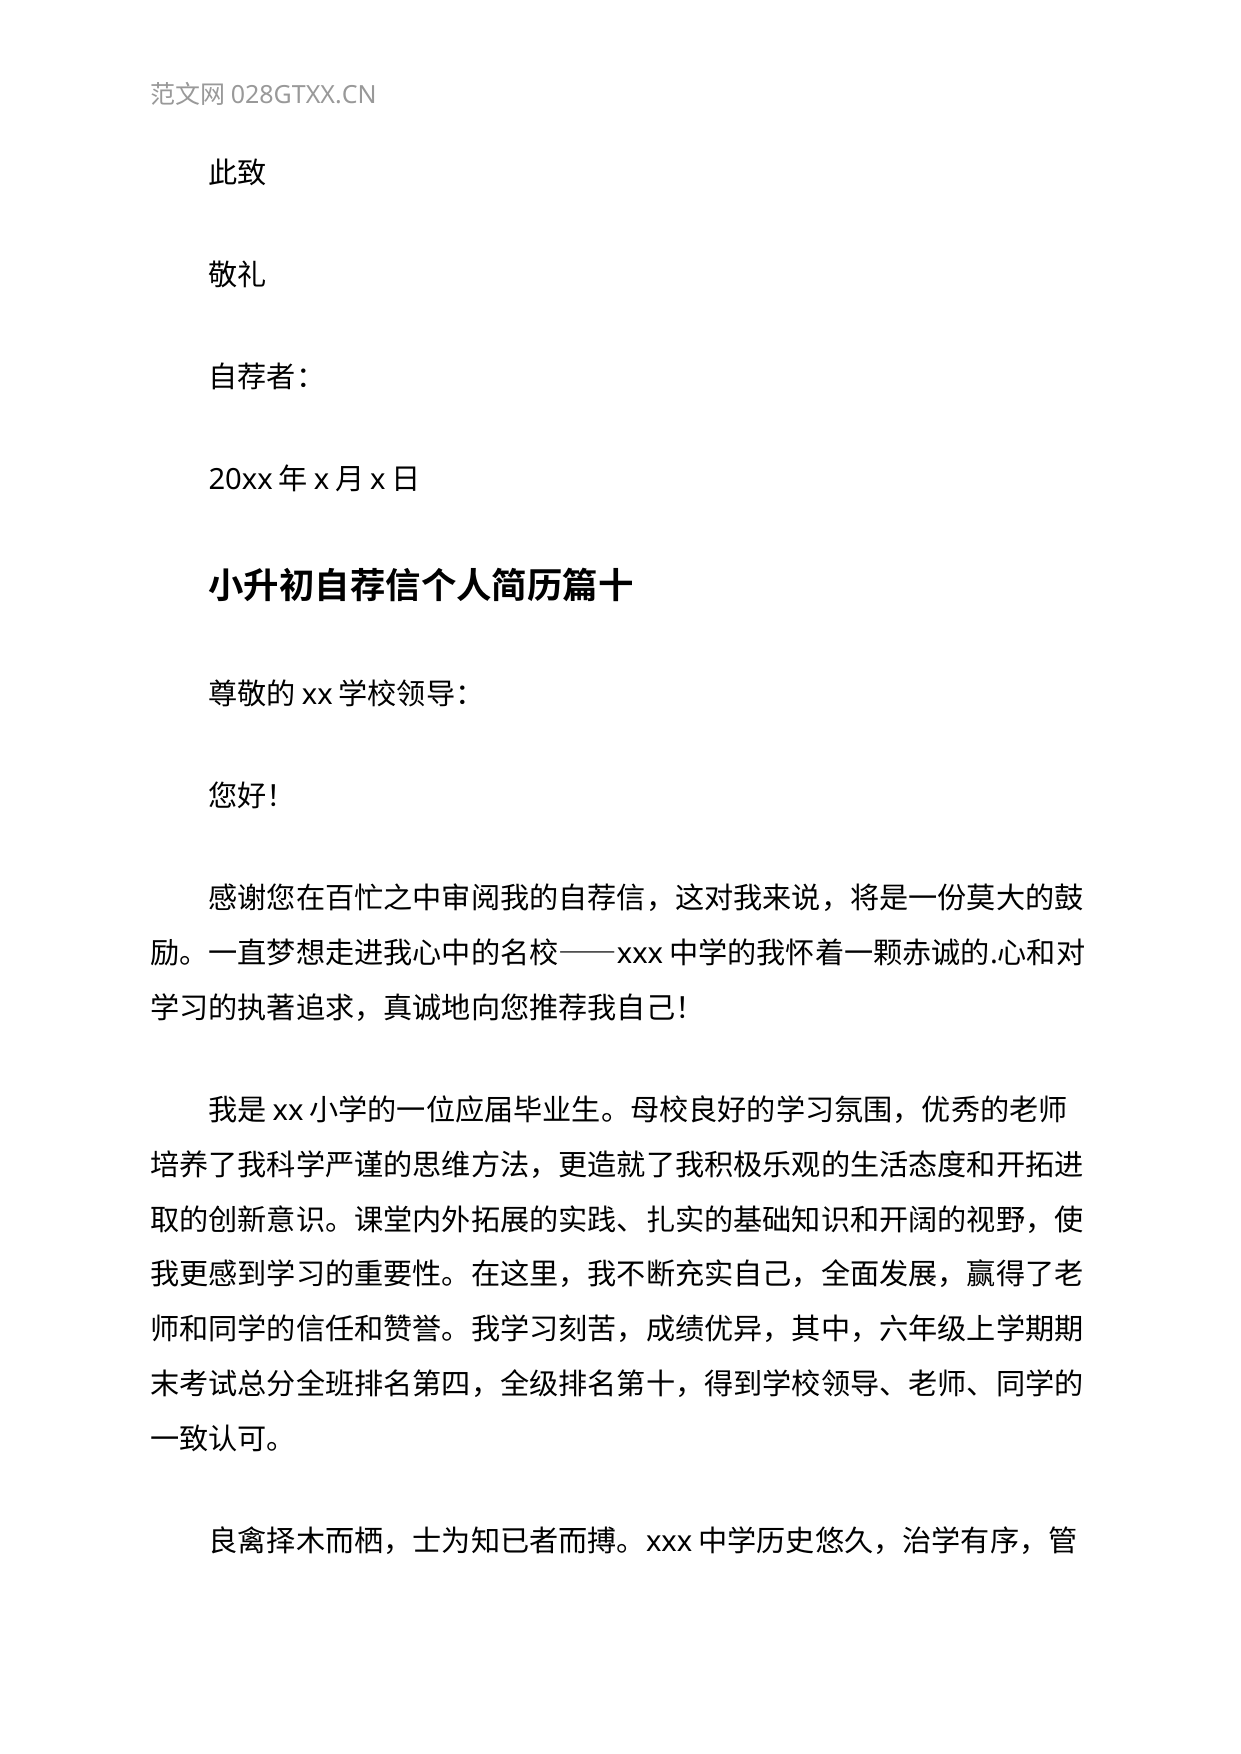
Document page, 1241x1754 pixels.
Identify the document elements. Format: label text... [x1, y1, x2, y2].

text 您好！ [150, 773, 1090, 815]
text 小升初自荐信个人简历篇十 [150, 557, 1090, 608]
text 尊敬的xx学校领导： [150, 671, 1090, 713]
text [150, 1517, 1090, 1560]
text 20xx年x月x日 [150, 455, 1090, 498]
text 我是xx小学的一位应届毕业生。母校良好的学习氛围，优秀的老师培养了我科学严谨的思维方法，更造就了我积极乐观的生活态度和开拓进取的创新意识。课堂内外拓展的实践、扎实的基础知识和开阔的视野，使我更感到学习的重要性。在这里，我不断充实自己，全面发展，赢得了老师和同学的信任和赞誉。我学习刻苦，成绩优异，其中，六年级上学期期末考试总分全班排名第四，全级排名第十，得到学校领导、老师、同学的一致认可。 [150, 1086, 1090, 1458]
text 此致 [150, 150, 1090, 192]
text 敬礼 [150, 252, 1090, 294]
text 感谢您在百忙之中审阅我的自荐信，这对我来说，将是一份莫大的鼓励。一直梦想走进我心中的名校——xxx中学的我怀着一颗赤诚的.心和对学习的执著追求，真诚地向您推荐我自己！ [150, 874, 1090, 1027]
text 自荐者： [150, 353, 1090, 396]
